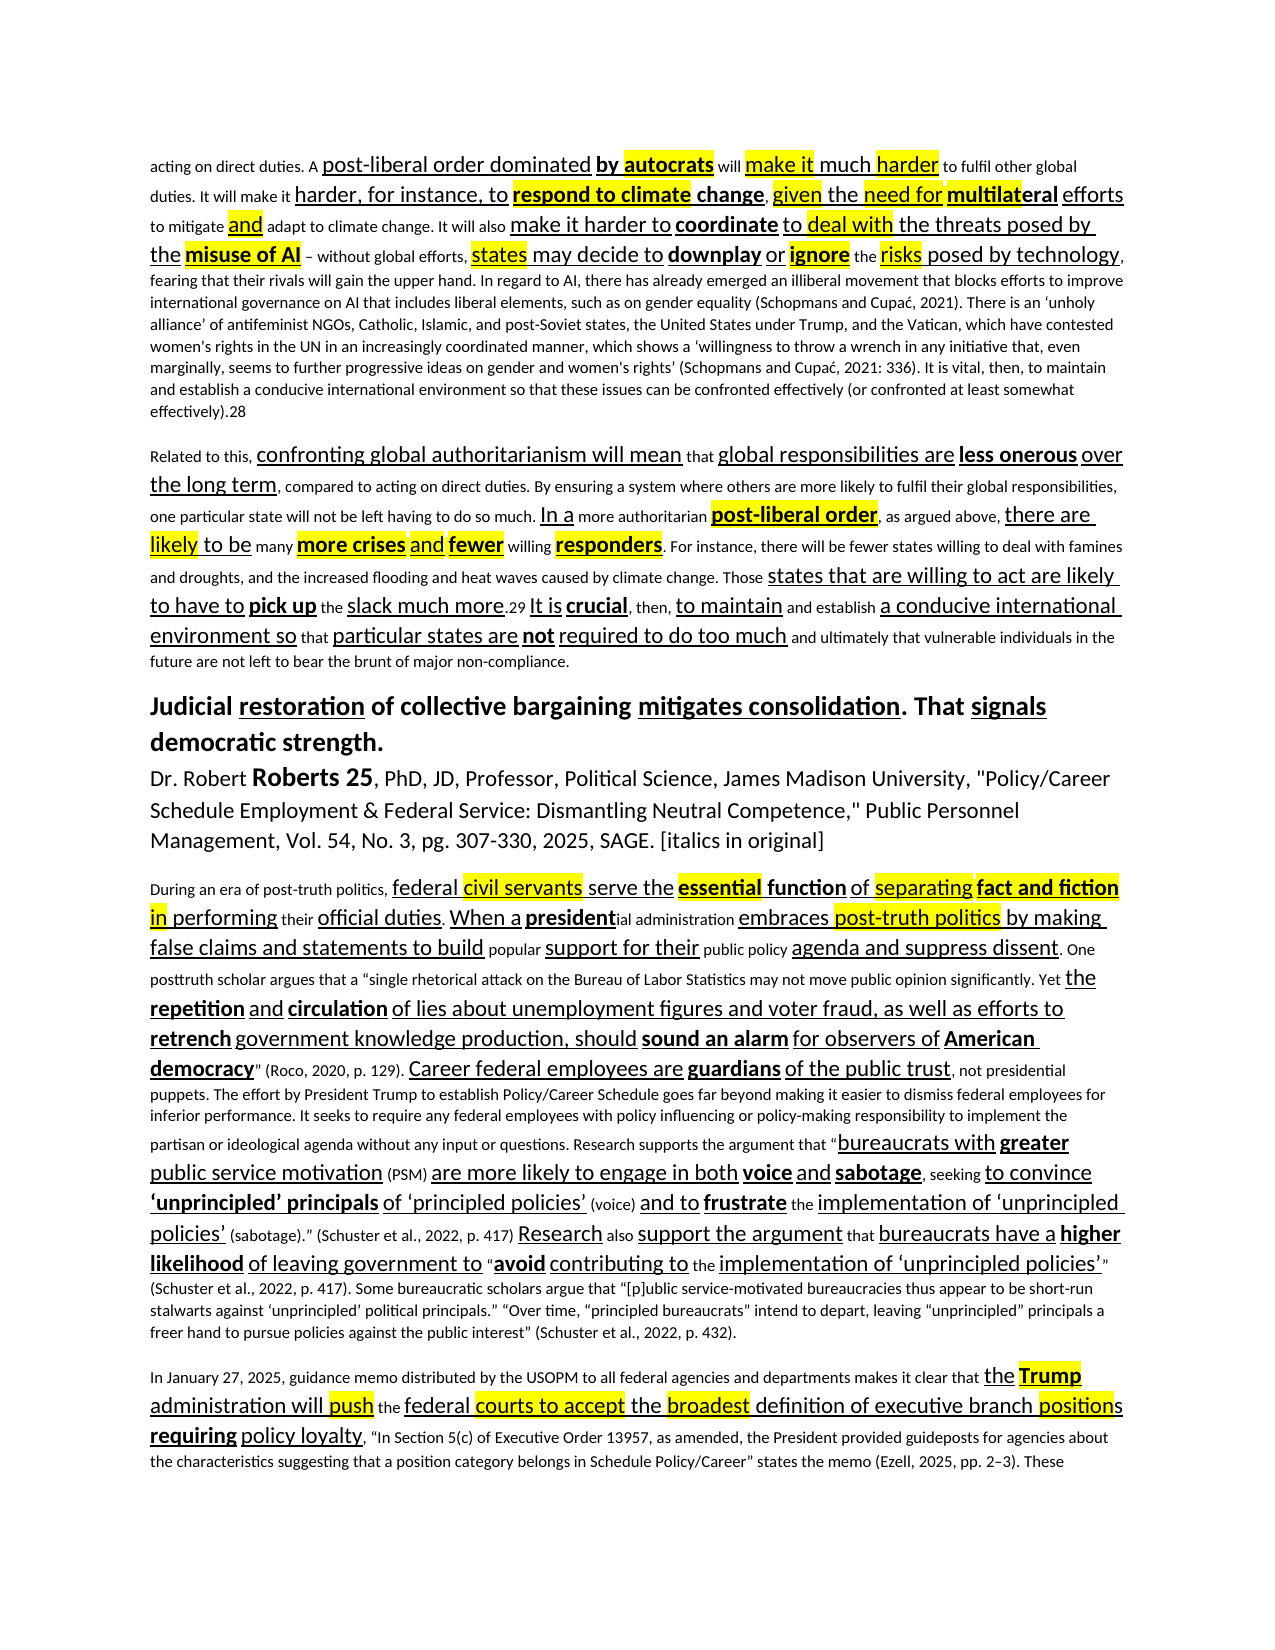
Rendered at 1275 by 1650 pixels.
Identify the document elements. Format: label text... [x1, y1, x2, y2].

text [150, 1361, 1125, 1471]
text Related to this, confronting global authoritarianism will mean that global responsibilities are less onerous over the long term, compared to acting on direct duties. By ensuring a system where others are more likely to fulfil their global responsibilities, one particular state will not be left having to do so much. In a more authoritarian post-liberal order, as argued above, there are likely to be many more crises and fewer willing responders. For instance, there will be fewer states willing to deal with famines and droughts, and the increased flooding and heat waves caused by climate change. Those states that are willing to act are likely to have to pick up the slack much more.29 It is crucial, then, to maintain and establish a conducive international environment so that particular states are not required to do too much and ultimately that vulnerable individuals in the future are not left to bear the brunt of major non-compliance. [150, 440, 1125, 671]
text Dr. Robert Roberts 25, PhD, JD, Professor, Political Science, James Madison University, "Policy/Career Schedule Employment & Federal Service: Dismantling Neutral Competence," Public Personnel Management, Vol. 54, No. 3, pg. 307-330, 2025, SAGE. [italics in original] [150, 761, 1125, 854]
text During an era of post-truth politics, federal civil servants serve the essential function of separating fact and fiction in performing their official duties. When a presidential administration embraces post-truth politics by making false claims and statements to build popular support for their public policy agenda and suppress dissent. One posttruth scholar argues that a “single rhetorical attack on the Bureau of Labor Statistics may not move public opinion significantly. Yet the repetition and circulation of lies about unemployment figures and voter fraud, as well as efforts to retrench government knowledge production, should sound an alarm for observers of American democracy” (Roco, 2020, p. 129). Career federal employees are guardians of the public trust, not presidential puppets. The effort by President Trump to establish Policy/Career Schedule goes far beyond making it easier to dismiss federal employees for inferior performance. It seeks to require any federal employees with policy influencing or policy-making responsibility to implement the partisan or ideological agenda without any input or questions. Research supports the argument that “bureaucrats with greater public service motivation (PSM) are more likely to engage in both voice and sabotage, seeking to convince ‘unprincipled’ principals of ‘principled policies’ (voice) and to frustrate the implementation of ‘unprincipled policies’ (sabotage).” (Schuster et al., 2022, p. 417) Research also support the argument that bureaucrats have a higher likelihood of leaving government to “avoid contributing to the implementation of ‘unprincipled policies’” (Schuster et al., 2022, p. 417). Some bureaucratic scholars argue that “[p]ublic service-motivated bureaucracies thus appear to be short-run stalwarts against ‘unprincipled’ political principals.” “Over time, “principled bureaucrats” intend to depart, leaving “unprincipled” principals a freer hand to pursue policies against the public interest” (Schuster et al., 2022, p. 432). [150, 873, 1125, 1343]
subtitle Judicial restoration of collective bargaining mitigates consolidation. That signals democratic strength. [150, 689, 1125, 758]
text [150, 150, 1125, 422]
